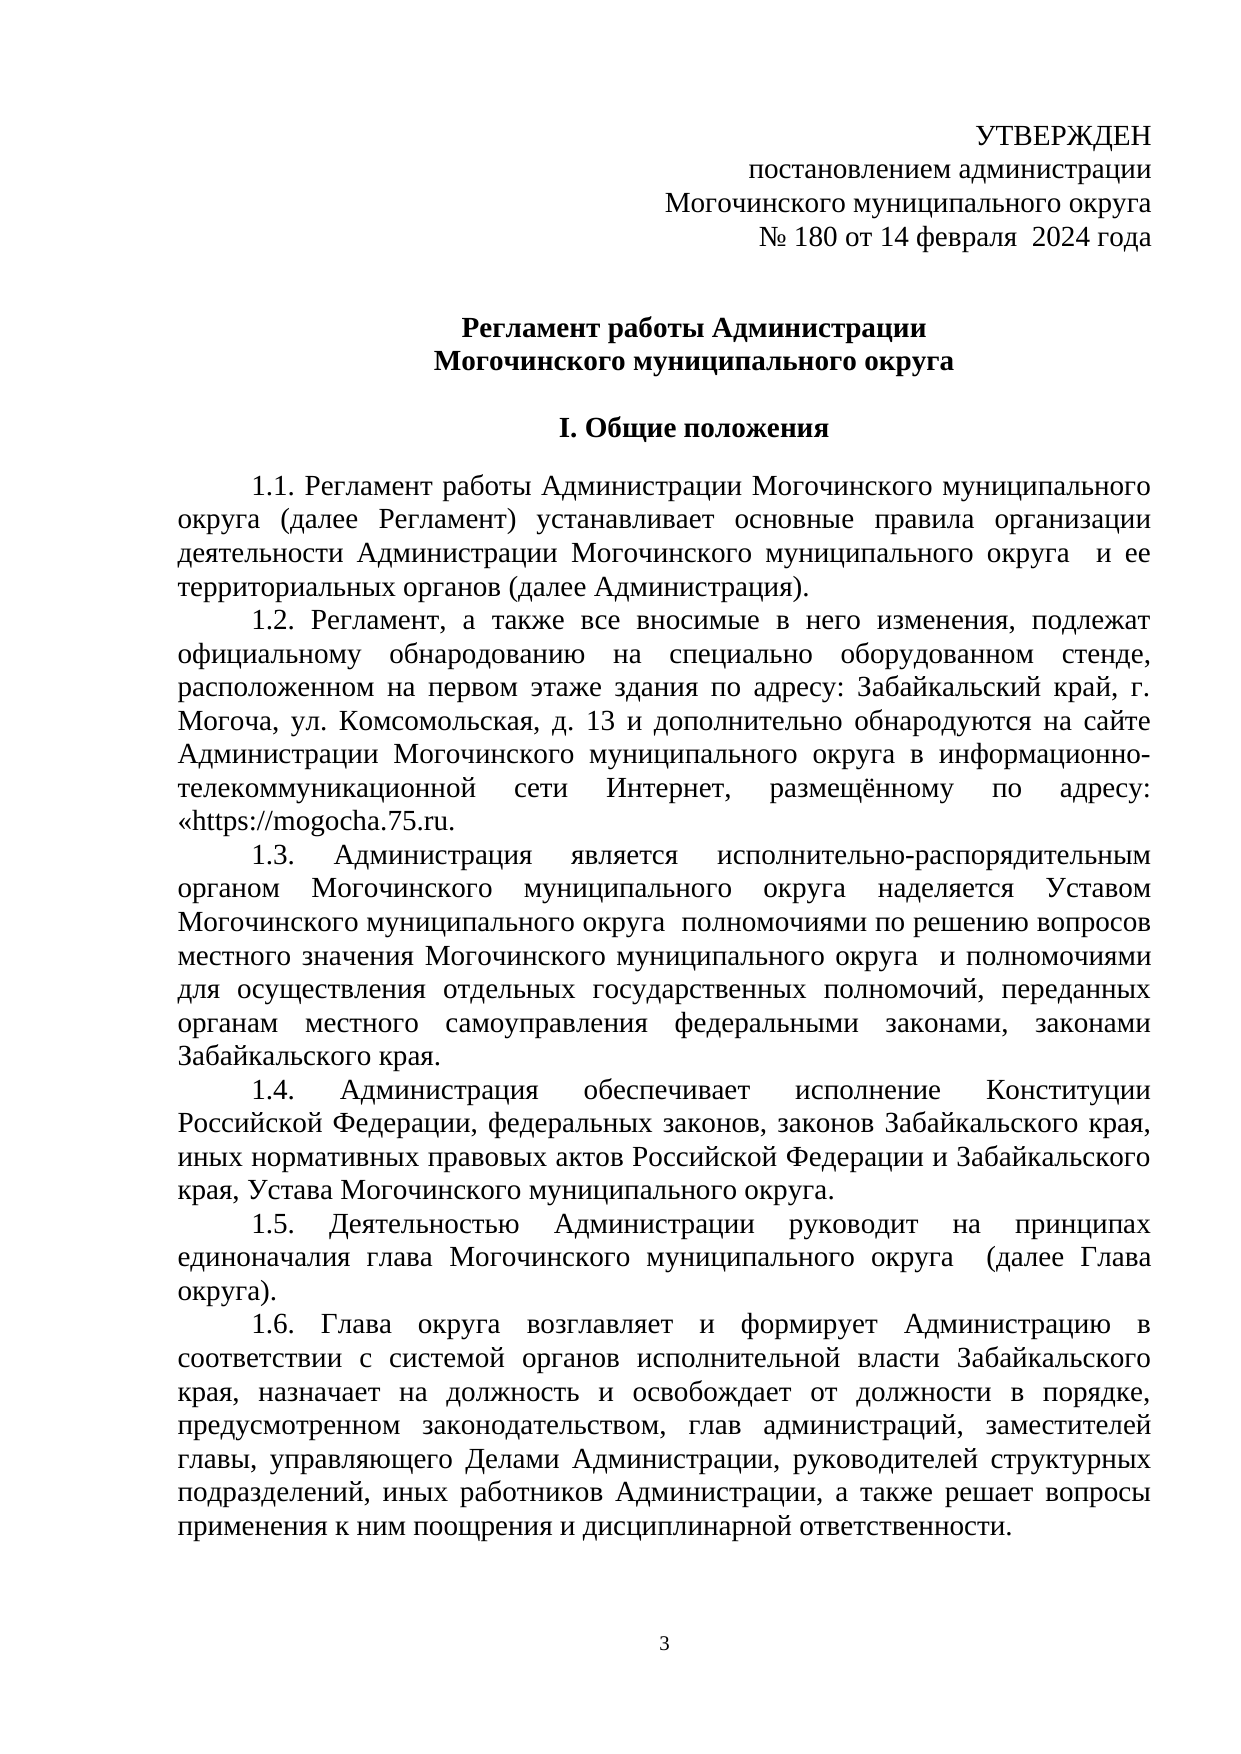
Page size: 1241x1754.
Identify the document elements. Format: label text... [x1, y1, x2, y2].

text Могочинского муниципального округа [177, 343, 1152, 377]
text Регламент работы Администрации [177, 310, 1152, 343]
text постановлением администрации [177, 152, 1152, 185]
text 1.4. Администрация обеспечивает исполнение Конституции Российской Федерации, федеральных законов, законов Забайкальского края, иных нормативных правовых актов Российской Федерации и Забайкальского края, Устава Могочинского муниципального округа. [177, 1072, 1152, 1206]
text 1.6. Глава округа возглавляет и формирует Администрацию в соответствии с системой органов исполнительной власти Забайкальского края, назначает на должность и освобождает от должности в порядке, предусмотренном законодательством, глав администраций, заместителей главы, управляющего Делами Администрации, руководителей структурных подразделений, иных работников Администрации, а также решает вопросы применения к ним поощрения и дисциплинарной ответственности. [177, 1307, 1152, 1541]
text 1.3. Администрация является исполнительно-распорядительным органом Могочинского муниципального округа наделяется Уставом Могочинского муниципального округа полномочиями по решению вопросов местного значения Могочинского муниципального округа и полномочиями для осуществления отдельных государственных полномочий, переданных органам местного самоуправления федеральными законами, законами Забайкальского края. [177, 837, 1152, 1072]
text 1.2. Регламент, а также все вносимые в него изменения, подлежат официальному обнародованию на специально оборудованном стенде, расположенном на первом этаже здания по адресу: Забайкальский край, г. Могоча, ул. Комсомольская, д. 13 и дополнительно обнародуются на сайте Администрации Могочинского муниципального округа в информационно-телекоммуникационной сети Интернет, размещённому по адресу: «https://mogocha.75.ru. [177, 602, 1152, 837]
text УТВЕРЖДЕН [177, 118, 1152, 152]
text I. Общие положения [177, 411, 1152, 444]
text 1.1. Регламент работы Администрации Могочинского муниципального округа (далее Регламент) устанавливает основные правила организации деятельности Администрации Могочинского муниципального округа и ее территориальных органов (далее Администрация). [177, 468, 1152, 602]
text 1.5. Деятельностью Администрации руководит на принципах единоначалия глава Могочинского муниципального округа (далее Глава округа). [177, 1206, 1152, 1307]
text Могочинского муниципального округа [177, 185, 1152, 219]
text № 180 от 14 февраля 2024 года [177, 219, 1152, 252]
